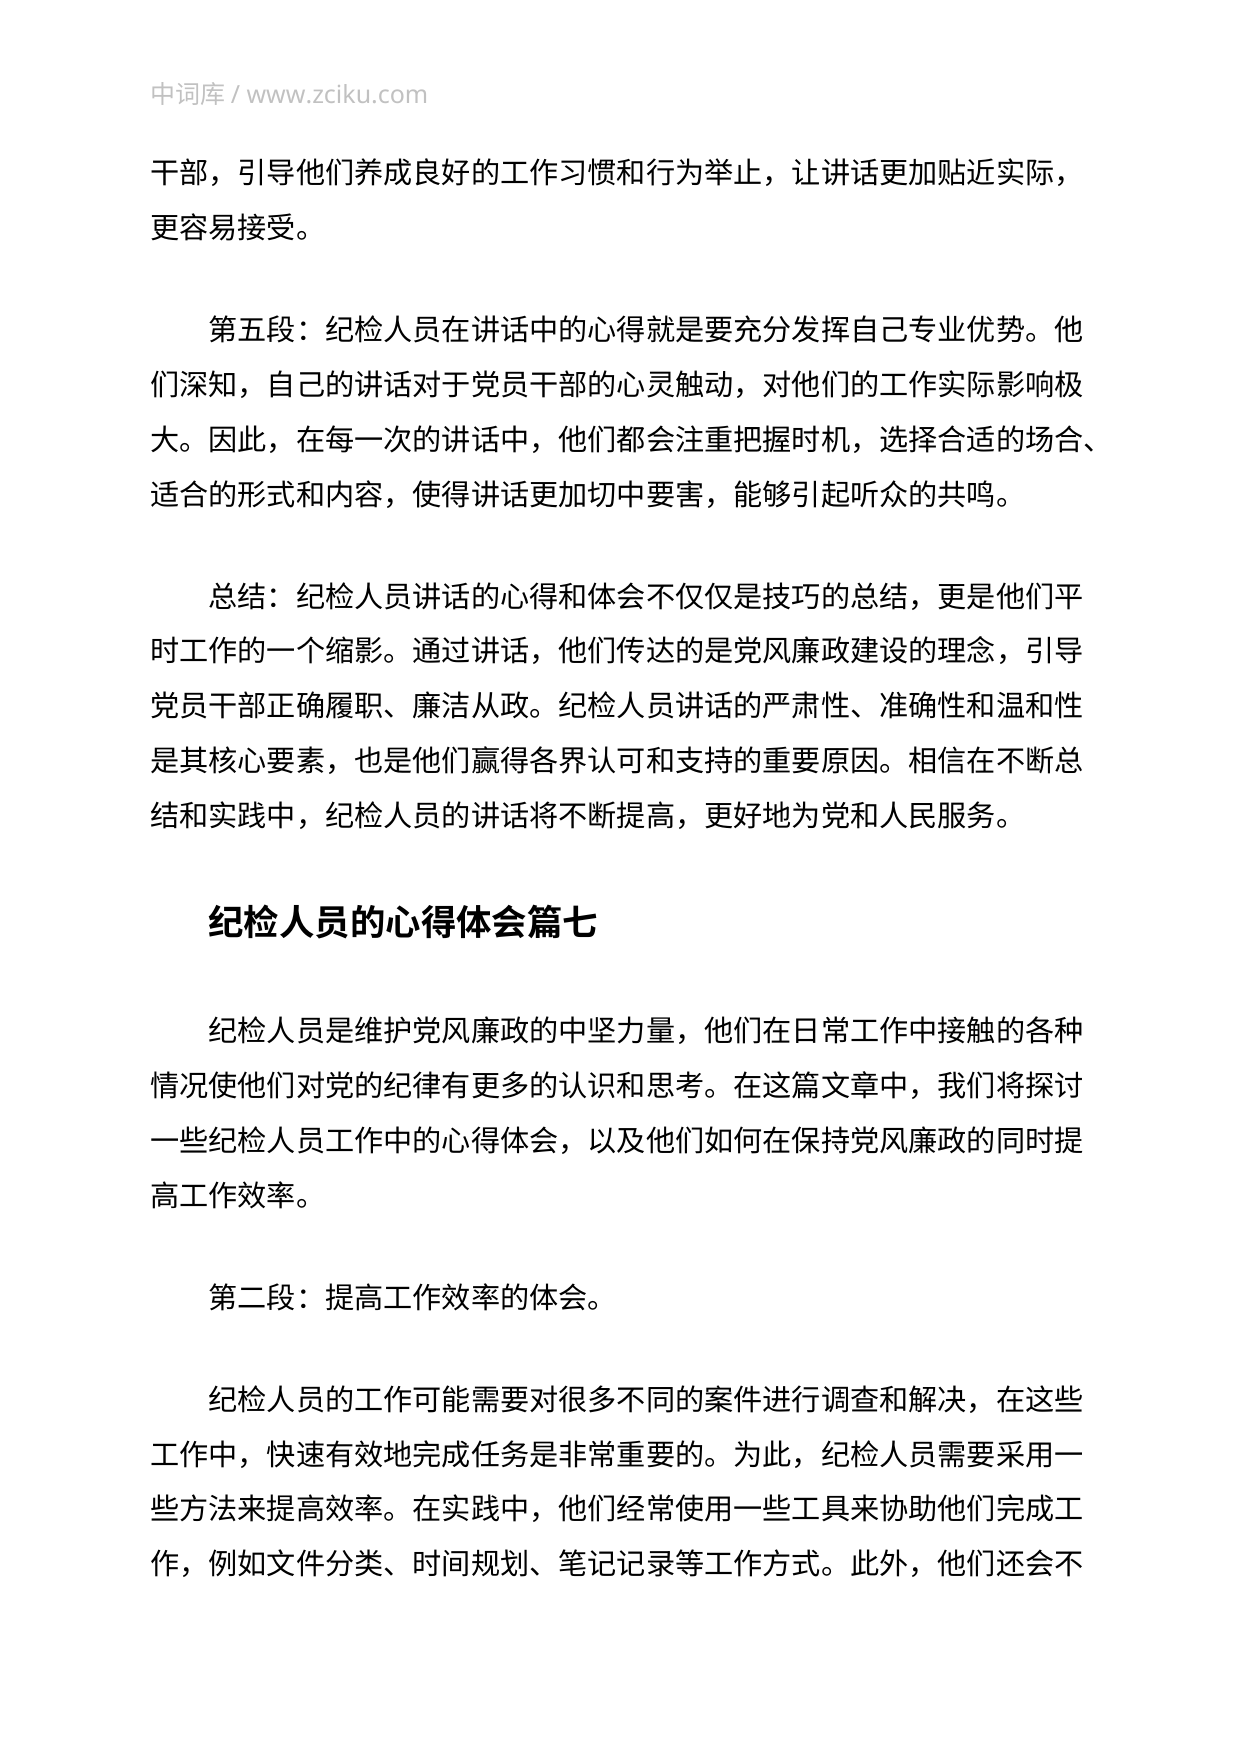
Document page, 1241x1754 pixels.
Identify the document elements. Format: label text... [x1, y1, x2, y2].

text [150, 1376, 1090, 1583]
text 纪检人员是维护党风廉政的中坚力量，他们在日常工作中接触的各种情况使他们对党的纪律有更多的认识和思考。在这篇文章中，我们将探讨一些纪检人员工作中的心得体会，以及他们如何在保持党风廉政的同时提高工作效率。 [150, 1008, 1090, 1215]
text 第二段：提高工作效率的体会。 [150, 1274, 1090, 1317]
text 第五段：纪检人员在讲话中的心得就是要充分发挥自己专业优势。他们深知，自己的讲话对于党员干部的心灵触动，对他们的工作实际影响极大。因此，在每一次的讲话中，他们都会注重把握时机，选择合适的场合、适合的形式和内容，使得讲话更加切中要害，能够引起听众的共鸣。 [150, 307, 1090, 514]
text 总结：纪检人员讲话的心得和体会不仅仅是技巧的总结，更是他们平时工作的一个缩影。通过讲话，他们传达的是党风廉政建设的理念，引导党员干部正确履职、廉洁从政。纪检人员讲话的严肃性、准确性和温和性是其核心要素，也是他们赢得各界认可和支持的重要原因。相信在不断总结和实践中，纪检人员的讲话将不断提高，更好地为党和人民服务。 [150, 573, 1090, 835]
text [150, 150, 1090, 247]
text 纪检人员的心得体会篇七 [150, 894, 1090, 946]
